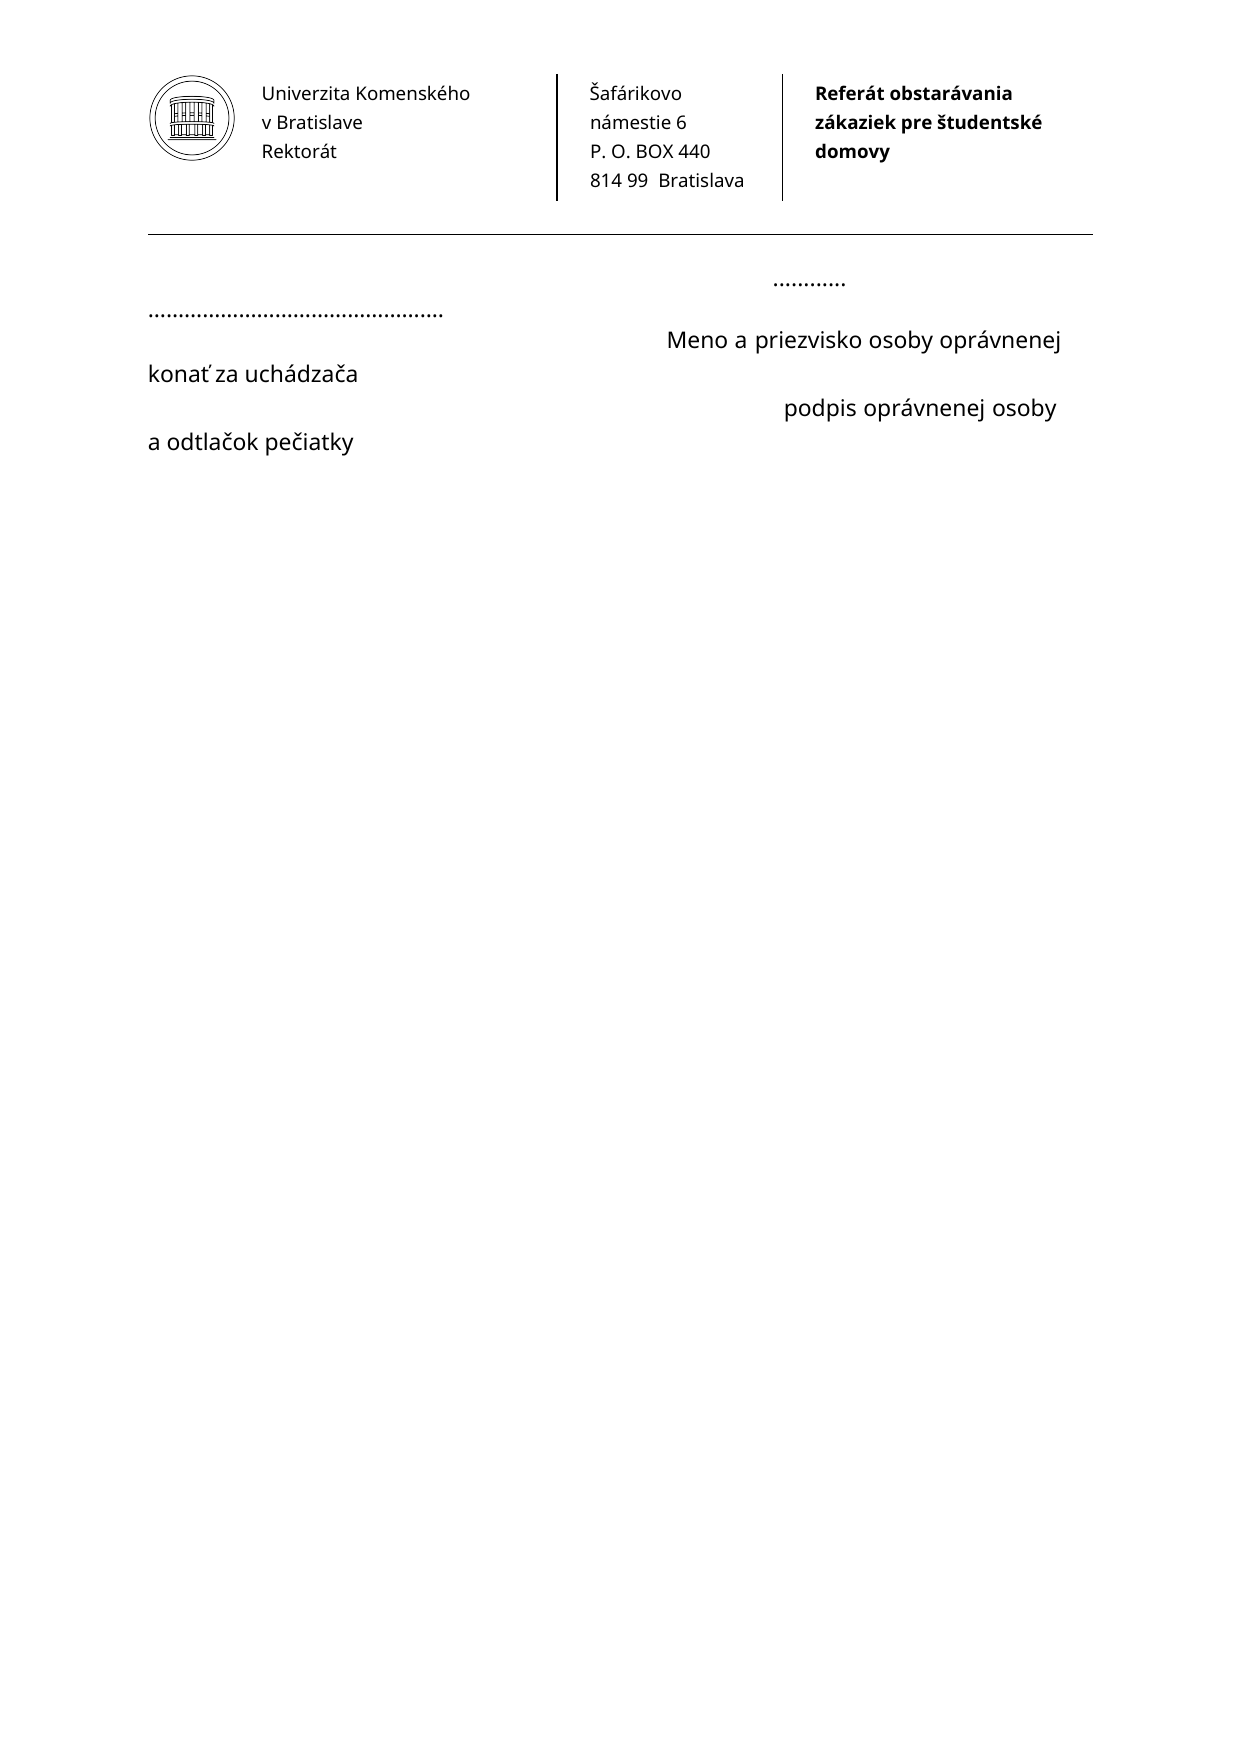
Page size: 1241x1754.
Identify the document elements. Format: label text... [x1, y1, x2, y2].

text Meno a priezvisko osoby oprávnenej konať za uchádzača [148, 324, 1061, 389]
text podpis oprávnenej osoby a odtlačok pečiatky [148, 392, 1061, 457]
picture [147, 73, 237, 163]
text ............…………………………………………. [148, 262, 1093, 324]
